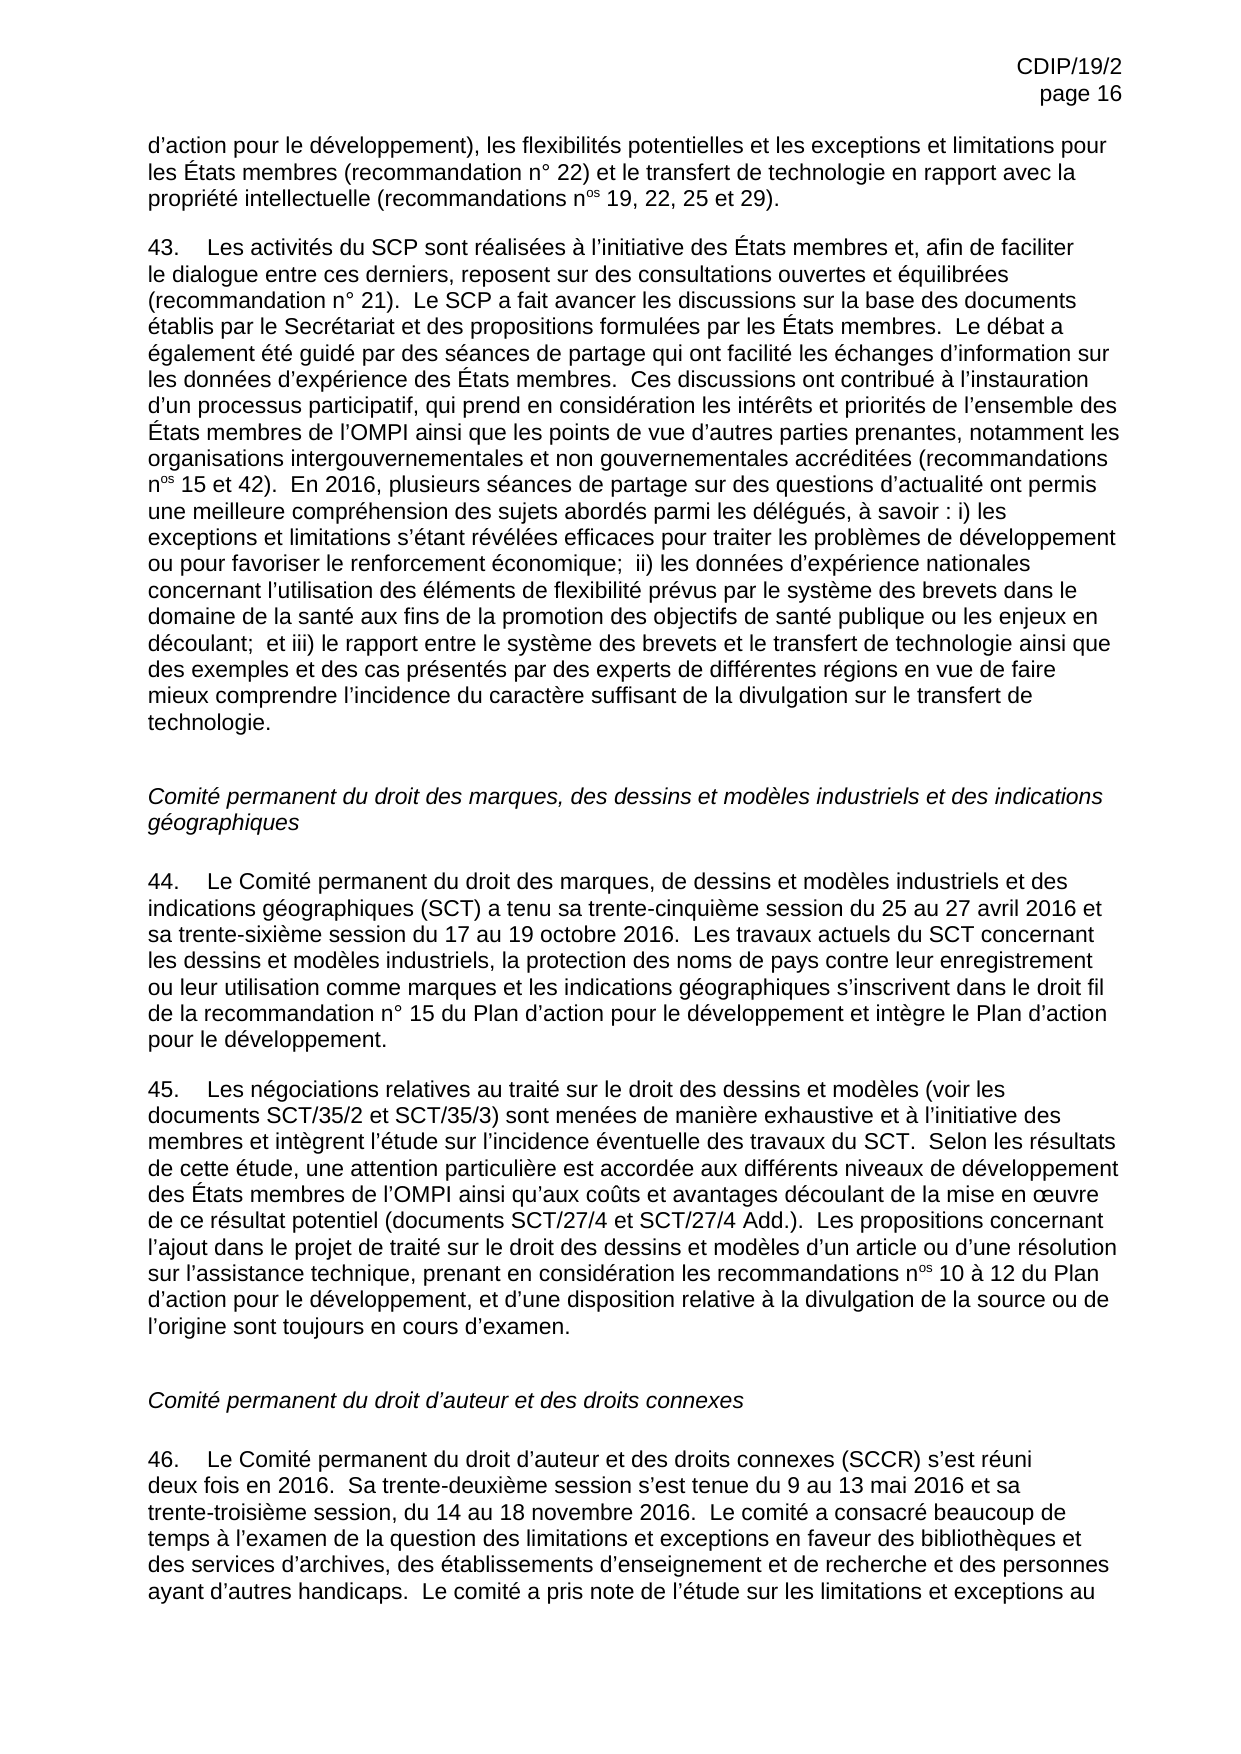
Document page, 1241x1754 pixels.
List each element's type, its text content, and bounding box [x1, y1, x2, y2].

text Les activités du SCP sont réalisées à l’initiative des États membres et, afin de faciliter le dialogue entre ces derniers, reposent sur des consultations ouvertes et équilibrées (recommandation n° 21). Le SCP a fait avancer les discussions sur la base des documents établis par le Secrétariat et des propositions formulées par les États membres. Le débat a également été guidé par des séances de partage qui ont facilité les échanges d’information sur les données d’expérience des États membres. Ces discussions ont contribué à l’instauration d’un processus participatif, qui prend en considération les intérêts et priorités de l’ensemble des États membres de l’OMPI ainsi que les points de vue d’autres parties prenantes, notamment les organisations intergouvernementales et non gouvernementales accréditées (recommandations nos 15 et 42). En 2016, plusieurs séances de partage sur des questions d’actualité ont permis une meilleure compréhension des sujets abordés parmi les délégués, à savoir : i) les exceptions et limitations s’étant révélées efficaces pour traiter les problèmes de développement ou pour favoriser le renforcement économique; ii) les données d’expérience nationales concernant l’utilisation des éléments de flexibilité prévus par le système des brevets dans le domaine de la santé aux fins de la promotion des objectifs de santé publique ou les enjeux en découlant; et iii) le rapport entre le système des brevets et le transfert de technologie ainsi que des exemples et des cas présentés par des experts de différentes régions en vue de faire mieux comprendre l’incidence du caractère suffisant de la divulgation sur le transfert de technologie. [148, 234, 1122, 735]
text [148, 1446, 1122, 1604]
text Les négociations relatives au traité sur le droit des dessins et modèles (voir les documents SCT/35/2 et SCT/35/3) sont menées de manière exhaustive et à l’initiative des membres et intègrent l’étude sur l’incidence éventuelle des travaux du SCT. Selon les résultats de cette étude, une attention particulière est accordée aux différents niveaux de développement des États membres de l’OMPI ainsi qu’aux coûts et avantages découlant de la mise en œuvre de ce résultat potentiel (documents SCT/27/4 et SCT/27/4 Add.). Les propositions concernant l’ajout dans le projet de traité sur le droit des dessins et modèles d’un article ou d’une résolution sur l’assistance technique, prenant en considération les recommandations nos 10 à 12 du Plan d’action pour le développement, et d’une disposition relative à la divulgation de la source ou de l’origine sont toujours en cours d’examen. [148, 1076, 1122, 1339]
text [148, 132, 1122, 211]
text Le Comité permanent du droit des marques, de dessins et modèles industriels et des indications géographiques (SCT) a tenu sa trente-cinquième session du 25 au 27 avril 2016 et sa trente-sixième session du 17 au 19 octobre 2016. Les travaux actuels du SCT concernant les dessins et modèles industriels, la protection des noms de pays contre leur enregistrement ou leur utilisation comme marques et les indications géographiques s’inscrivent dans le droit fil de la recommandation n° 15 du Plan d’action pour le développement et intègre le Plan d’action pour le développement. [148, 868, 1122, 1053]
subtitle Comité permanent du droit d’auteur et des droits connexes [148, 1387, 1122, 1413]
subtitle Comité permanent du droit des marques, des dessins et modèles industriels et des indications géographiques [148, 783, 1122, 836]
